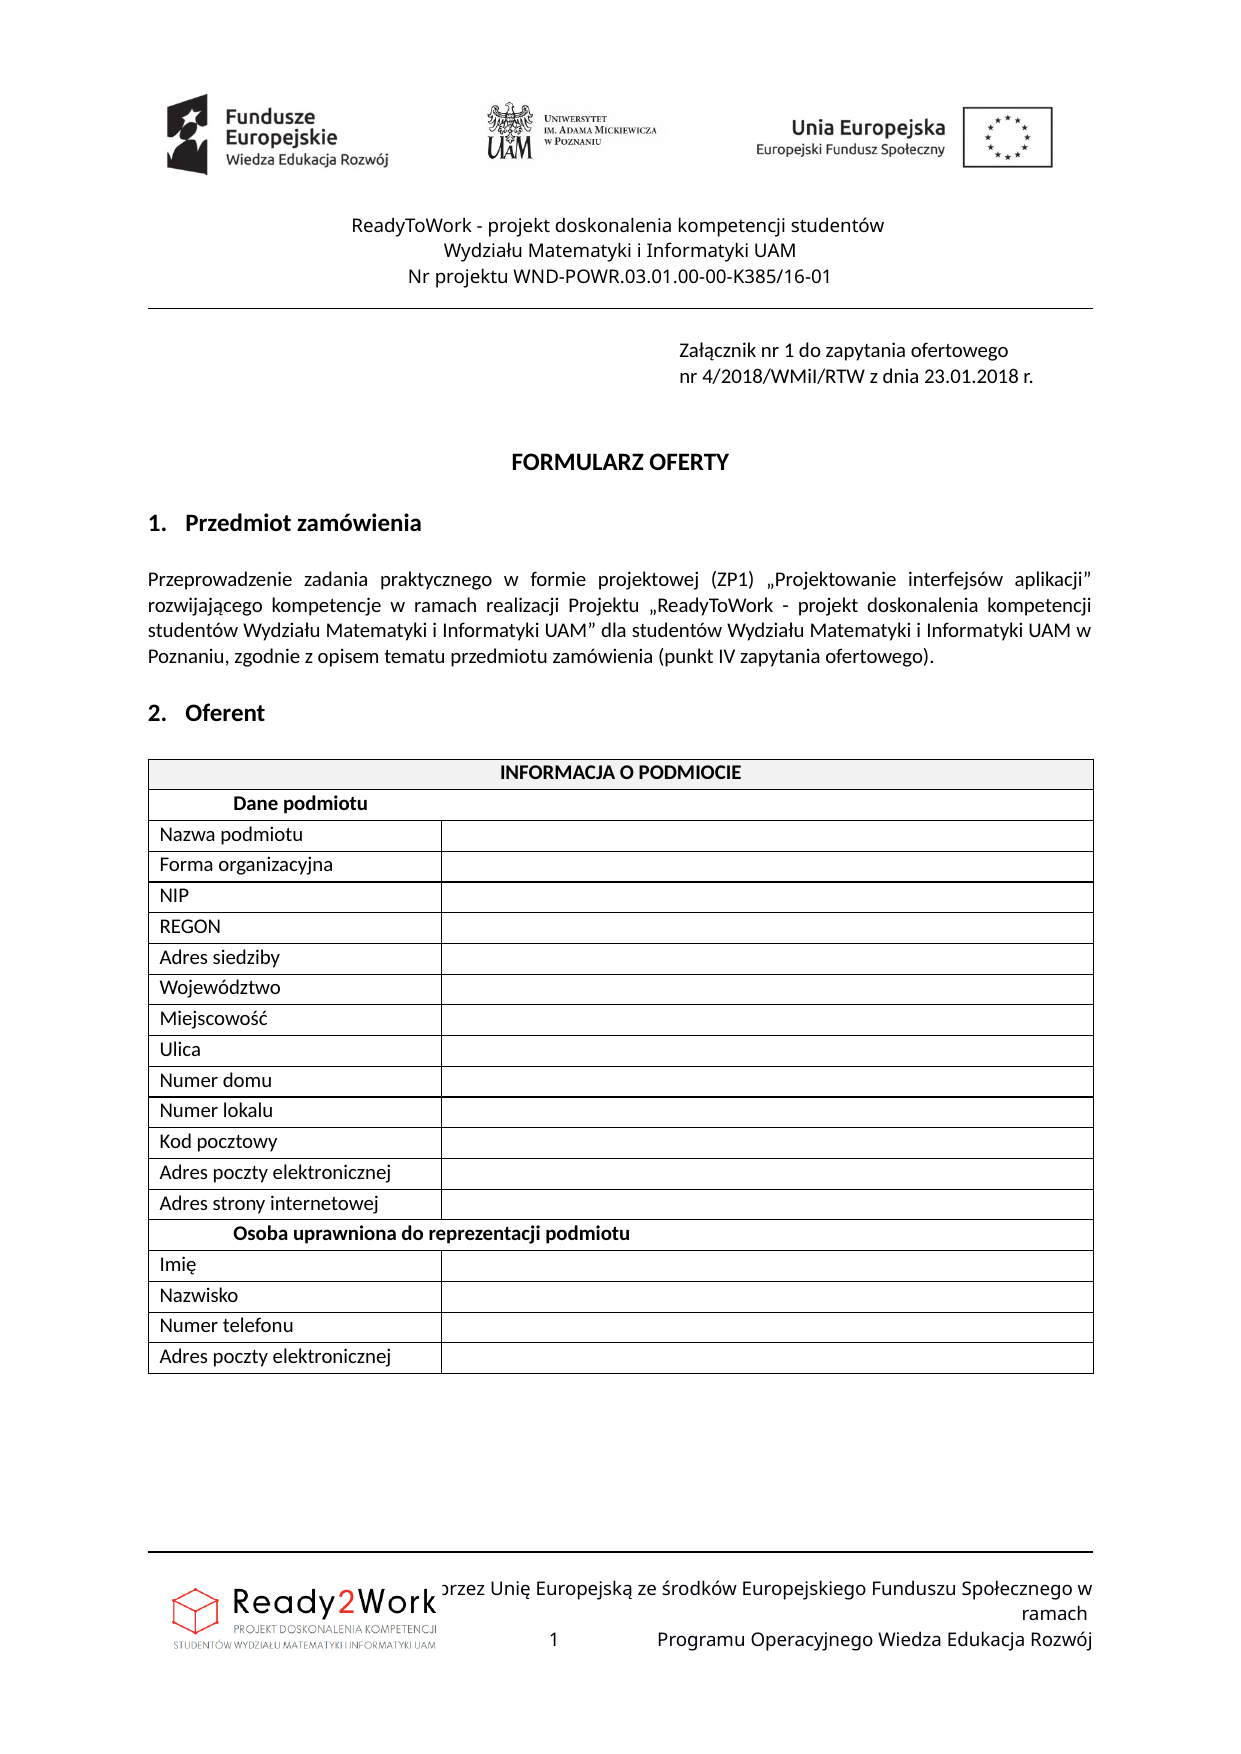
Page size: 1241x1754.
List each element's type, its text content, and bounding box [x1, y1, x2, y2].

picture [161, 1575, 443, 1657]
table_cell [442, 944, 1093, 973]
table_cell REGON [149, 913, 441, 943]
table_cell [442, 1343, 1093, 1373]
table_cell [442, 1128, 1093, 1158]
table_cell Osoba uprawniona do reprezentacji podmiotu [149, 1220, 1093, 1250]
table_cell NIP [149, 883, 441, 912]
table_cell [442, 1159, 1093, 1189]
picture [147, 73, 1093, 194]
table_cell [442, 975, 1093, 1004]
table_cell Nazwa podmiotu [149, 821, 441, 851]
table_cell [442, 1190, 1093, 1219]
table_cell Kod pocztowy [149, 1128, 441, 1158]
table_cell [442, 1313, 1093, 1342]
table_cell Numer domu [149, 1067, 441, 1096]
table_cell Dane podmiotu [149, 790, 1093, 820]
text Załącznik nr 1 do zapytania ofertowego [148, 337, 1093, 363]
text nr 4/2018/WMiI/RTW z dnia 23.01.2018 r. [148, 363, 1093, 388]
text Przeprowadzenie zadania praktycznego w formie projektowej (ZP1) „Projektowanie interfejsów aplikacji” rozwijającego kompetencje w ramach realizacji Projektu „ReadyToWork - projekt doskonalenia kompetencji studentów Wydziału Matematyki i Informatyki UAM” dla studentów Wydziału Matematyki i Informatyki UAM w Poznaniu, zgodnie z opisem tematu przedmiotu zamówienia (punkt IV zapytania ofertowego). [148, 567, 1093, 668]
table_cell Forma organizacyjna [149, 852, 441, 881]
table_cell Adres strony internetowej [149, 1190, 441, 1219]
table_cell [442, 1282, 1093, 1312]
table_cell [442, 821, 1093, 851]
table_cell Adres poczty elektronicznej [149, 1343, 441, 1373]
table_cell Numer telefonu [149, 1313, 441, 1342]
list Oferent [148, 697, 1093, 728]
table_header INFORMACJA O PODMIOCIE [149, 760, 1093, 789]
list Przedmiot zamówienia [148, 507, 1093, 537]
table_cell [442, 913, 1093, 943]
table_cell Nazwisko [149, 1282, 441, 1312]
table_cell [442, 1067, 1093, 1096]
table_cell Adres siedziby [149, 944, 441, 973]
table_cell [442, 1005, 1093, 1035]
table_cell [442, 1098, 1093, 1127]
table_cell Ulica [149, 1036, 441, 1066]
table_cell [442, 1251, 1093, 1281]
table_cell Miejscowość [149, 1005, 441, 1035]
table_cell Numer lokalu [149, 1098, 441, 1127]
text FORMULARZ OFERTY [148, 446, 1093, 476]
table_cell [442, 852, 1093, 881]
table_cell [442, 1036, 1093, 1066]
table_cell [442, 883, 1093, 912]
table_cell Województwo [149, 975, 441, 1004]
table_cell Adres poczty elektronicznej [149, 1159, 441, 1189]
table_cell Imię [149, 1251, 441, 1281]
